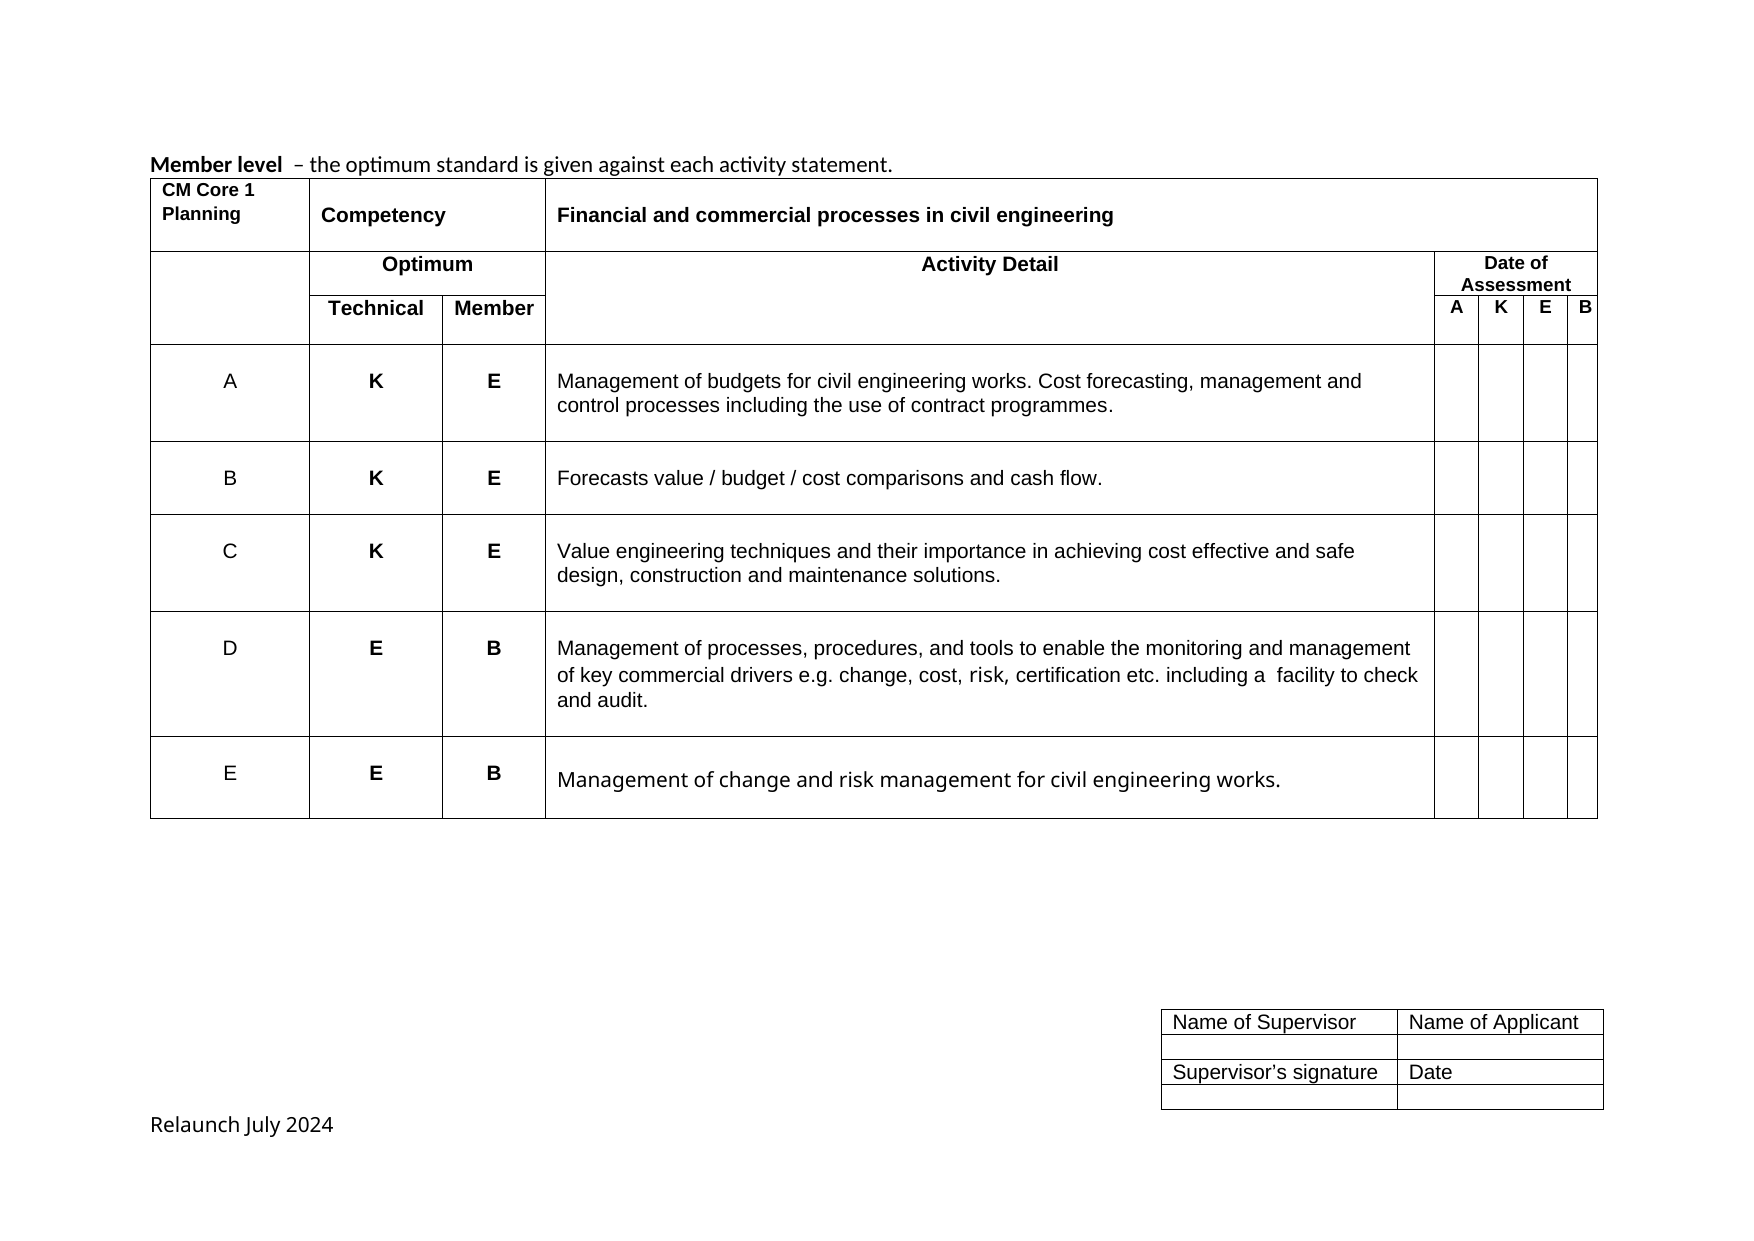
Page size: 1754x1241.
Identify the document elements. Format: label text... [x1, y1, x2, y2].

table_cell E [1524, 296, 1567, 344]
table_cell [1524, 737, 1567, 818]
table_header Financial and commercial processes in civil engineering [546, 179, 1597, 251]
table_cell Value engineering techniques and their importance in achieving cost effective and safe design, construction and maintenance solutions. [546, 515, 1434, 611]
table_cell E [151, 737, 309, 818]
table_cell [1435, 612, 1478, 736]
table_cell [1568, 515, 1597, 611]
table_cell [1524, 442, 1567, 514]
table_cell A [1435, 296, 1478, 344]
table_cell [1479, 442, 1523, 514]
table_cell Date of Assessment [1435, 252, 1597, 295]
table_cell [1479, 737, 1523, 818]
table_cell Member [443, 296, 545, 344]
text Member level – the optimum standard is given against each activity statement. [150, 150, 1604, 178]
table_cell B [151, 442, 309, 514]
table_cell B [443, 737, 545, 818]
table_cell C [151, 515, 309, 611]
table_header CM Core 1 Planning [151, 179, 309, 251]
table_cell [1435, 345, 1478, 441]
table_cell [1568, 345, 1597, 441]
table_cell K [310, 515, 442, 611]
table_cell Optimum [310, 252, 545, 295]
table_cell Management of budgets for civil engineering works. Cost forecasting, management and control processes including the use of contract programmes. [546, 345, 1434, 441]
table_cell E [310, 612, 442, 736]
table_cell [1524, 345, 1567, 441]
table_cell K [1479, 296, 1523, 344]
table_cell Activity Detail [546, 252, 1434, 344]
table_cell D [151, 612, 309, 736]
table_cell E [443, 345, 545, 441]
table_cell [1479, 612, 1523, 736]
table_cell Technical [310, 296, 442, 344]
table_header Competency [310, 179, 545, 251]
table_cell Management of processes, procedures, and tools to enable the monitoring and management of key commercial drivers e.g. change, cost, risk, certification etc. including a facility to check and audit. [546, 612, 1434, 736]
table_cell [1479, 345, 1523, 441]
table_cell E [443, 515, 545, 611]
table_cell B [1568, 296, 1597, 344]
table_cell K [310, 345, 442, 441]
table_cell [1524, 515, 1567, 611]
table_cell [1435, 515, 1478, 611]
table_cell [1568, 442, 1597, 514]
table_cell [1568, 612, 1597, 736]
table_cell B [443, 612, 545, 736]
table_cell [1524, 612, 1567, 736]
table_cell A [151, 345, 309, 441]
table_cell Forecasts value / budget / cost comparisons and cash flow. [546, 442, 1434, 514]
table_cell K [310, 442, 442, 514]
table_cell Management of change and risk management for civil engineering works. [546, 737, 1434, 818]
table_cell E [310, 737, 442, 818]
table_cell [1568, 737, 1597, 818]
table_cell [1479, 515, 1523, 611]
table_cell [1435, 737, 1478, 818]
table_cell E [443, 442, 545, 514]
table_cell [151, 252, 309, 344]
table_cell [1435, 442, 1478, 514]
